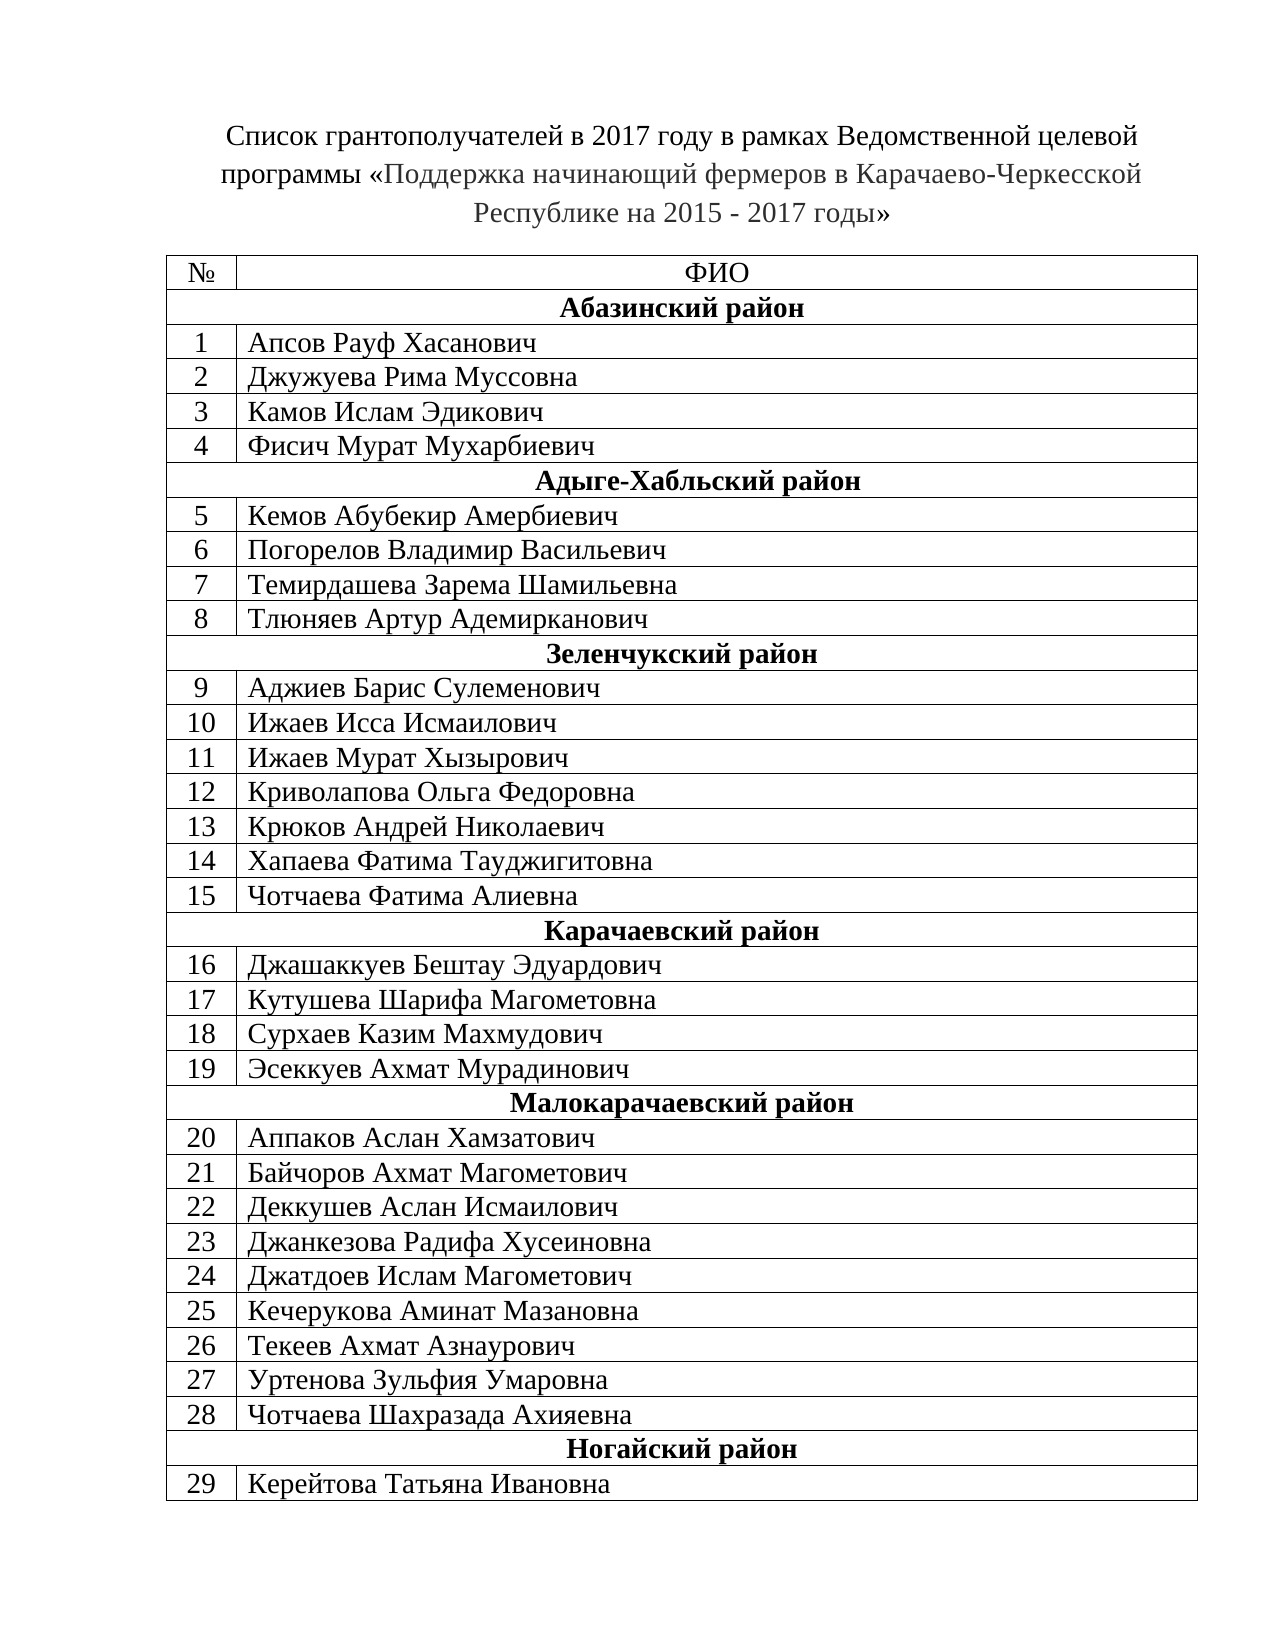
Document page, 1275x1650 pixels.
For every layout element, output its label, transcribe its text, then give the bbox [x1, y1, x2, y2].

table_cell 11 [167, 740, 236, 773]
table_cell 29 [167, 1466, 236, 1499]
table_cell Ногайский район [167, 1431, 1197, 1465]
table_cell 3 [167, 394, 236, 427]
table_cell 17 [167, 982, 236, 1015]
table_cell 10 [167, 705, 236, 739]
table_cell 13 [167, 809, 236, 842]
table_cell Аджиев Барис Сулеменович [237, 671, 1197, 704]
table_cell Джатдоев Ислам Магометович [237, 1259, 1197, 1292]
table_cell Зеленчукский район [167, 636, 1197, 669]
table_cell Джашаккуев Бештау Эдуардович [237, 947, 1197, 981]
table_cell 4 [167, 429, 236, 462]
table_cell Крюков Андрей Николаевич [237, 809, 1197, 842]
table_cell 8 [167, 601, 236, 635]
table_cell Темирдашева Зарема Шамильевна [237, 567, 1197, 600]
table_cell Джанкезова Радифа Хусеиновна [237, 1224, 1197, 1257]
table_cell 6 [167, 532, 236, 566]
table_cell Джужуева Рима Муссовна [237, 359, 1197, 393]
table_cell Байчоров Ахмат Магометович [237, 1155, 1197, 1188]
table_cell Кемов Абубекир Амербиевич [237, 498, 1197, 531]
table_cell 21 [167, 1155, 236, 1188]
table_cell 5 [167, 498, 236, 531]
table_cell 9 [167, 671, 236, 704]
table_cell 16 [167, 947, 236, 981]
table_cell 24 [167, 1259, 236, 1292]
table_cell Карачаевский район [167, 913, 1197, 946]
table_cell Деккушев Аслан Исмаилович [237, 1189, 1197, 1223]
table_cell Апсов Рауф Хасанович [237, 325, 1197, 358]
table_cell Кечерукова Аминат Мазановна [237, 1293, 1197, 1327]
table_cell Адыге-Хабльский район [167, 463, 1197, 497]
table_cell Кутушева Шарифа Магометовна [237, 982, 1197, 1015]
table_cell Сурхаев Казим Махмудович [237, 1016, 1197, 1050]
table_cell 1 [167, 325, 236, 358]
table_cell Хапаева Фатима Тауджигитовна [237, 844, 1197, 877]
table_cell Абазинский район [167, 290, 1197, 324]
table_cell 18 [167, 1016, 236, 1050]
table_cell Чотчаева Шахразада Ахияевна [237, 1397, 1197, 1430]
table_cell 15 [167, 878, 236, 912]
table_cell 12 [167, 774, 236, 808]
table_header ФИО [237, 256, 1197, 289]
table_cell 27 [167, 1362, 236, 1396]
table_cell 20 [167, 1120, 236, 1154]
table_cell Погорелов Владимир Васильевич [237, 532, 1197, 566]
table_cell 28 [167, 1397, 236, 1430]
table_cell Ижаев Мурат Хызырович [237, 740, 1197, 773]
table_cell 7 [167, 567, 236, 600]
table_cell Аппаков Аслан Хамзатович [237, 1120, 1197, 1154]
table_cell 25 [167, 1293, 236, 1327]
table_cell Эсеккуев Ахмат Мурадинович [237, 1051, 1197, 1084]
table_cell Ижаев Исса Исмаилович [237, 705, 1197, 739]
table_cell Фисич Мурат Мухарбиевич [237, 429, 1197, 462]
table_header № [167, 256, 236, 289]
table_cell Криволапова Ольга Федоровна [237, 774, 1197, 808]
table_cell 22 [167, 1189, 236, 1223]
table_cell Керейтова Татьяна Ивановна [237, 1466, 1197, 1499]
table_cell 2 [167, 359, 236, 393]
table_cell 19 [167, 1051, 236, 1084]
table_cell Текеев Ахмат Азнаурович [237, 1328, 1197, 1361]
table_cell Тлюняев Артур Адемирканович [237, 601, 1197, 635]
table_cell 23 [167, 1224, 236, 1257]
table_cell 14 [167, 844, 236, 877]
table_cell 26 [167, 1328, 236, 1361]
text Список грантополучателей в 2017 году в рамках Ведомственной целевой программы «Поддержка начинающий фермеров в Карачаево-Черкесской Республике на 2015 - 2017 годы» [177, 118, 1186, 229]
table_cell Камов Ислам Эдикович [237, 394, 1197, 427]
table_cell Малокарачаевский район [167, 1086, 1197, 1119]
table_cell Уртенова Зульфия Умаровна [237, 1362, 1197, 1396]
table_cell Чотчаева Фатима Алиевна [237, 878, 1197, 912]
